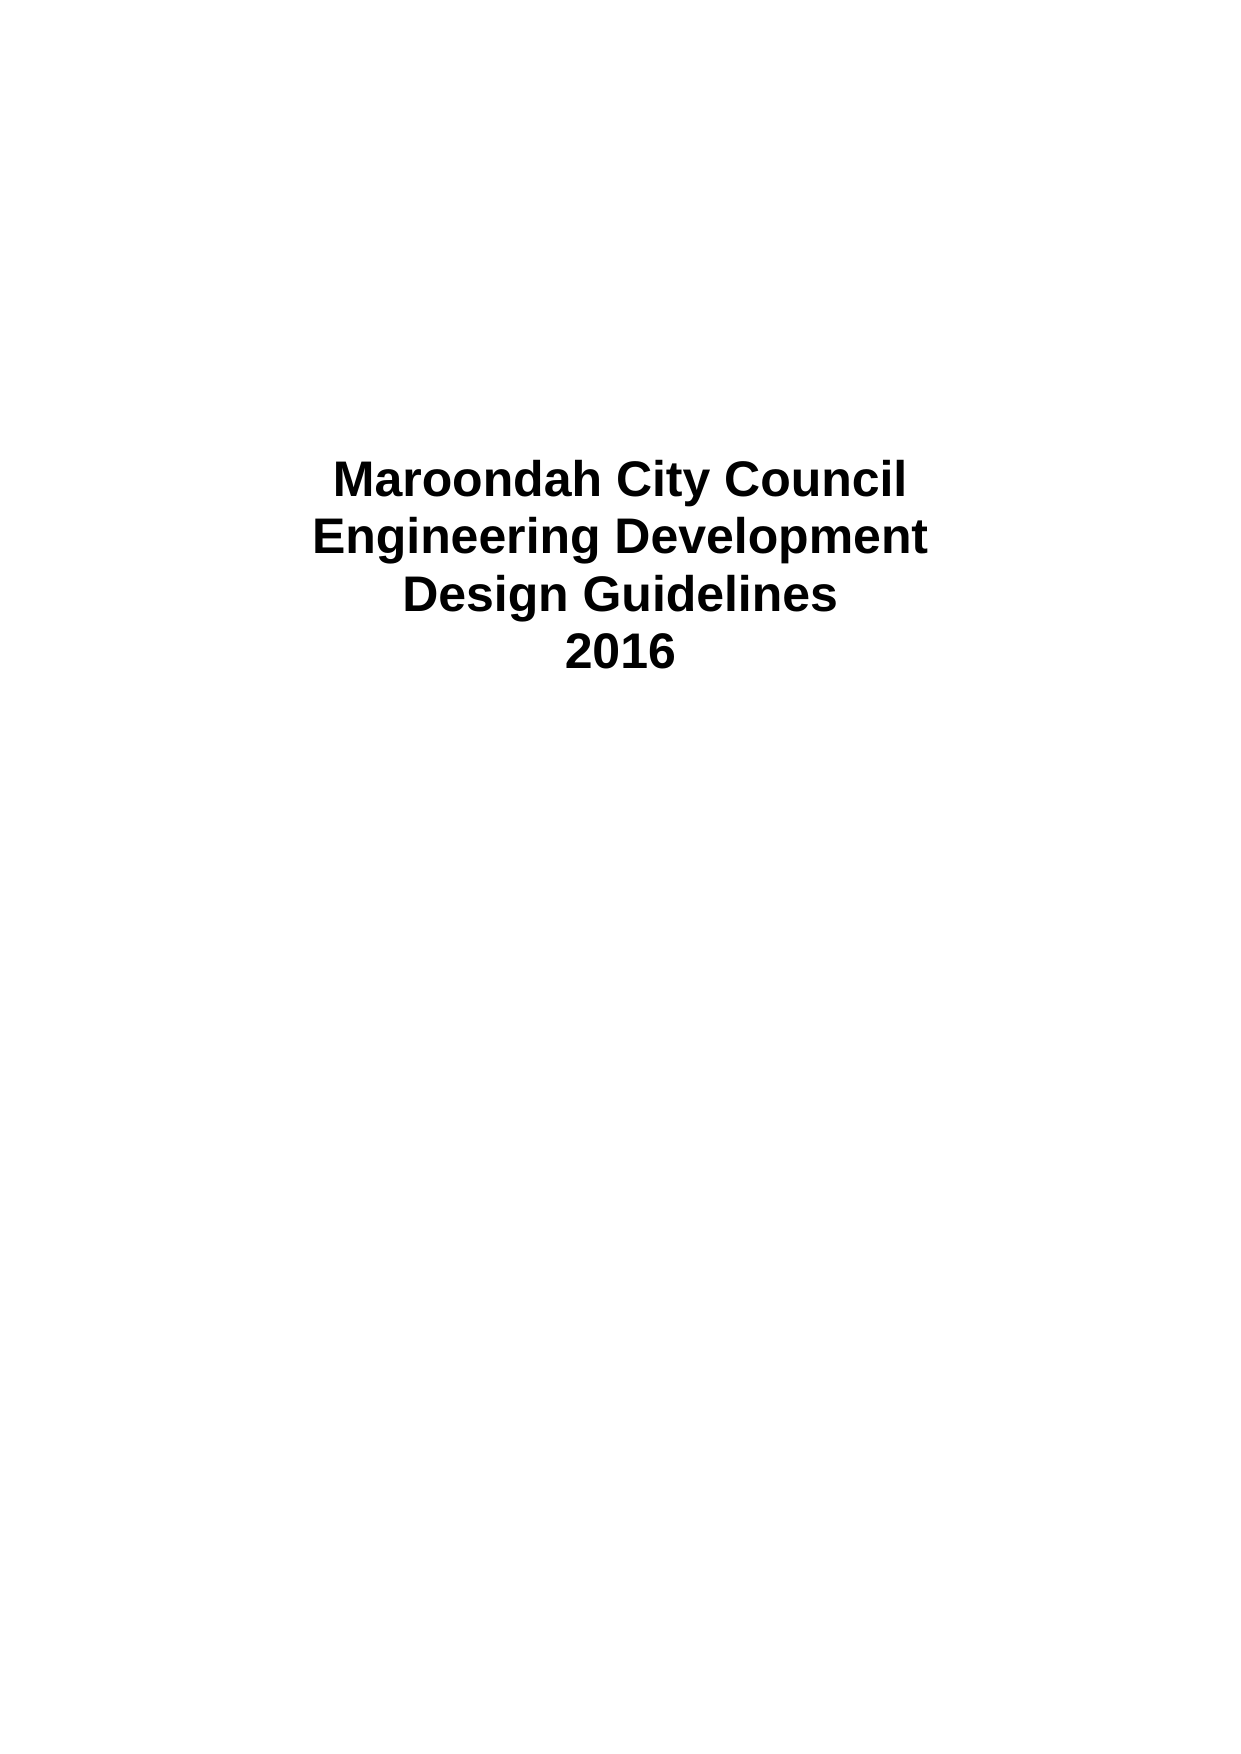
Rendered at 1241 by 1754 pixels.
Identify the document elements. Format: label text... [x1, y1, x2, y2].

text Design Guidelines [89, 564, 1152, 622]
text 2016 [89, 622, 1152, 679]
text Maroondah City Council [89, 449, 1152, 507]
text Engineering Development [89, 507, 1152, 564]
